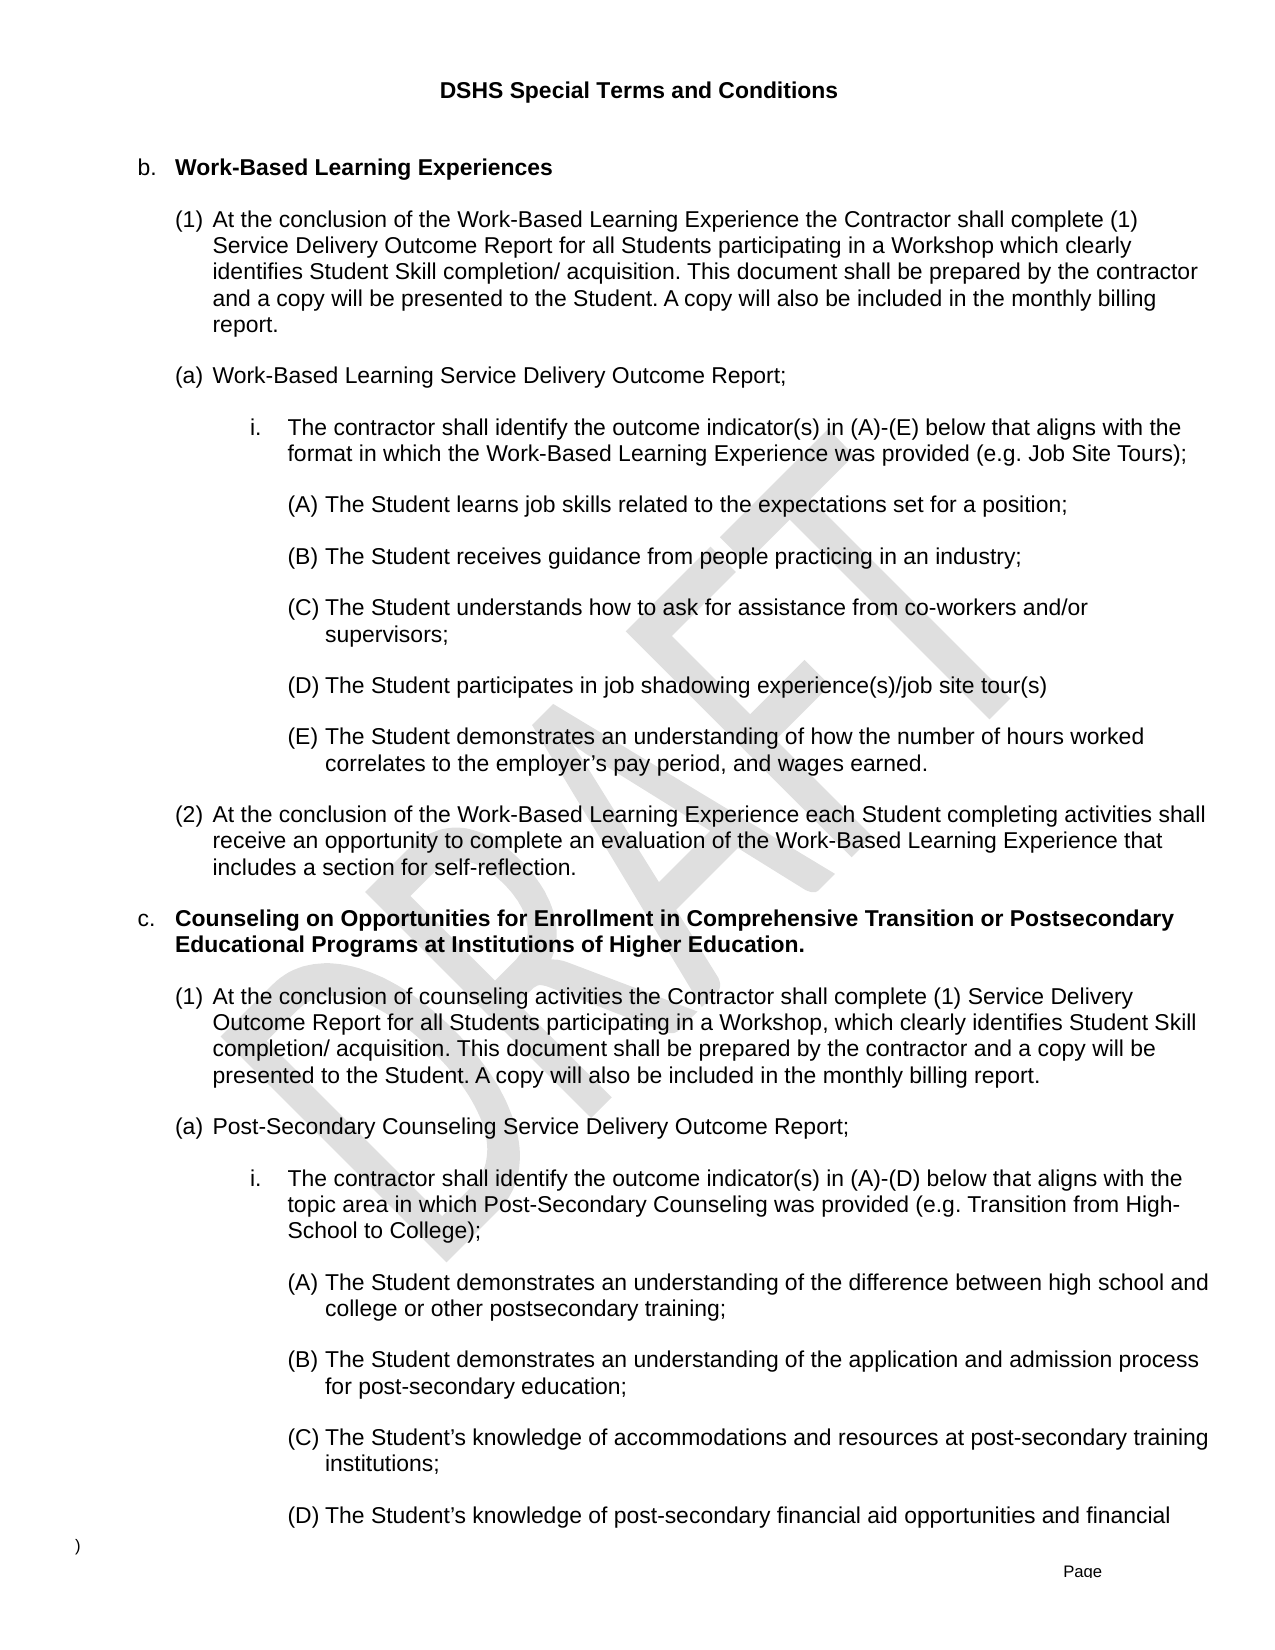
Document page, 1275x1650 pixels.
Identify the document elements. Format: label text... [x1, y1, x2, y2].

subtitle The Student demonstrates an understanding of the application and admission process for post-secondary education; [287, 1346, 1212, 1399]
subtitle Work-Based Learning Service Delivery Outcome Report; [175, 362, 1212, 389]
subtitle The Student receives guidance from people practicing in an industry; [287, 543, 1212, 569]
subtitle The Student learns job skills related to the expectations set for a position; [287, 491, 1212, 518]
subtitle At the conclusion of the Work-Based Learning Experience the Contractor shall complete (1) Service Delivery Outcome Report for all Students participating in a Workshop which clearly identifies Student Skill completion/ acquisition. This document shall be prepared by the contractor and a copy will be presented to the Student. A copy will also be included in the monthly billing report. [175, 206, 1212, 337]
subtitle The Student demonstrates an understanding of how the number of hours worked correlates to the employer’s pay period, and wages earned. [287, 723, 1212, 776]
subtitle Post-Secondary Counseling Service Delivery Outcome Report; [175, 1113, 1212, 1139]
subtitle At the conclusion of the Work-Based Learning Experience each Student completing activities shall receive an opportunity to complete an evaluation of the Work-Based Learning Experience that includes a section for self-reflection. [175, 801, 1212, 880]
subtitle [287, 1502, 1212, 1528]
subtitle The Student’s knowledge of accommodations and resources at post-secondary training institutions; [287, 1424, 1212, 1477]
subtitle The contractor shall identify the outcome indicator(s) in (A)-(D) below that aligns with the topic area in which Post-Secondary Counseling was provided (e.g. Transition from High-School to College); [250, 1164, 1212, 1243]
subtitle The contractor shall identify the outcome indicator(s) in (A)-(E) below that aligns with the format in which the Work-Based Learning Experience was provided (e.g. Job Site Tours); [250, 414, 1212, 466]
subtitle The Student demonstrates an understanding of the difference between high school and college or other postsecondary training; [287, 1268, 1212, 1321]
subtitle Counseling on Opportunities for Enrollment in Comprehensive Transition or Postsecondary Educational Programs at Institutions of Higher Education. [137, 905, 1212, 958]
subtitle The Student understands how to ask for assistance from co-workers and/or supervisors; [287, 594, 1212, 647]
subtitle Work-Based Learning Experiences [137, 154, 1212, 181]
subtitle At the conclusion of counseling activities the Contractor shall complete (1) Service Delivery Outcome Report for all Students participating in a Workshop, which clearly identifies Student Skill completion/ acquisition. This document shall be prepared by the contractor and a copy will be presented to the Student. A copy will also be included in the monthly billing report. [175, 983, 1212, 1088]
subtitle The Student participates in job shadowing experience(s)/job site tour(s) [287, 672, 1212, 698]
